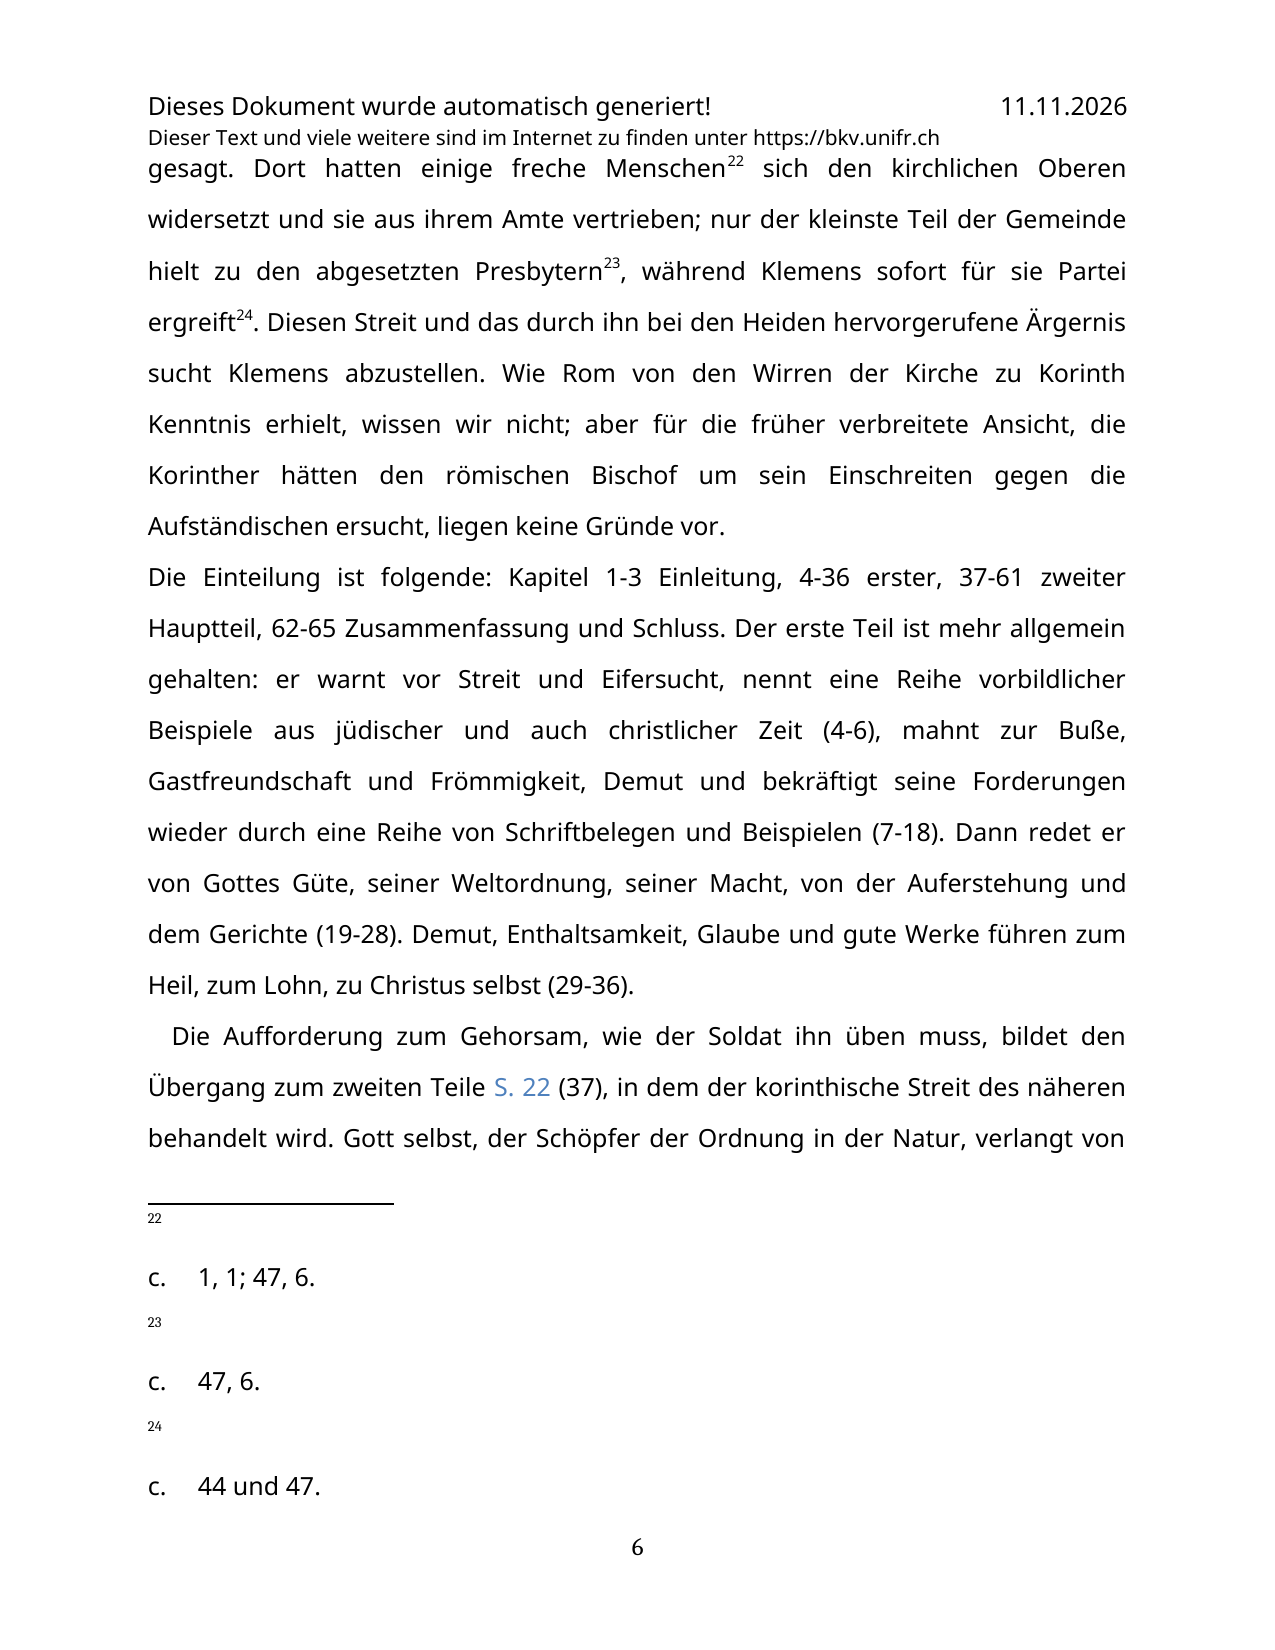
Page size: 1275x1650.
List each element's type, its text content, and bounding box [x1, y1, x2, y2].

text Die Einteilung ist folgende: Kapitel 1-3 Einleitung, 4-36 erster, 37-61 zweiter Hauptteil, 62-65 Zusammenfassung und Schluss. Der erste Teil ist mehr allgemein gehalten: er warnt vor Streit und Eifersucht, nennt eine Reihe vorbildlicher Beispiele aus jüdischer und auch christlicher Zeit (4-6), mahnt zur Buße, Gastfreundschaft und Frömmigkeit, Demut und bekräftigt seine Forderungen wieder durch eine Reihe von Schriftbelegen und Beispielen (7-18). Dann redet er von Gottes Güte, seiner Weltordnung, seiner Macht, von der Auferstehung und dem Gerichte (19-28). Demut, Enthaltsamkeit, Glaube und gute Werke führen zum Heil, zum Lohn, zu Christus selbst (29-36). [148, 559, 1127, 1002]
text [148, 1019, 1127, 1155]
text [148, 151, 1127, 542]
